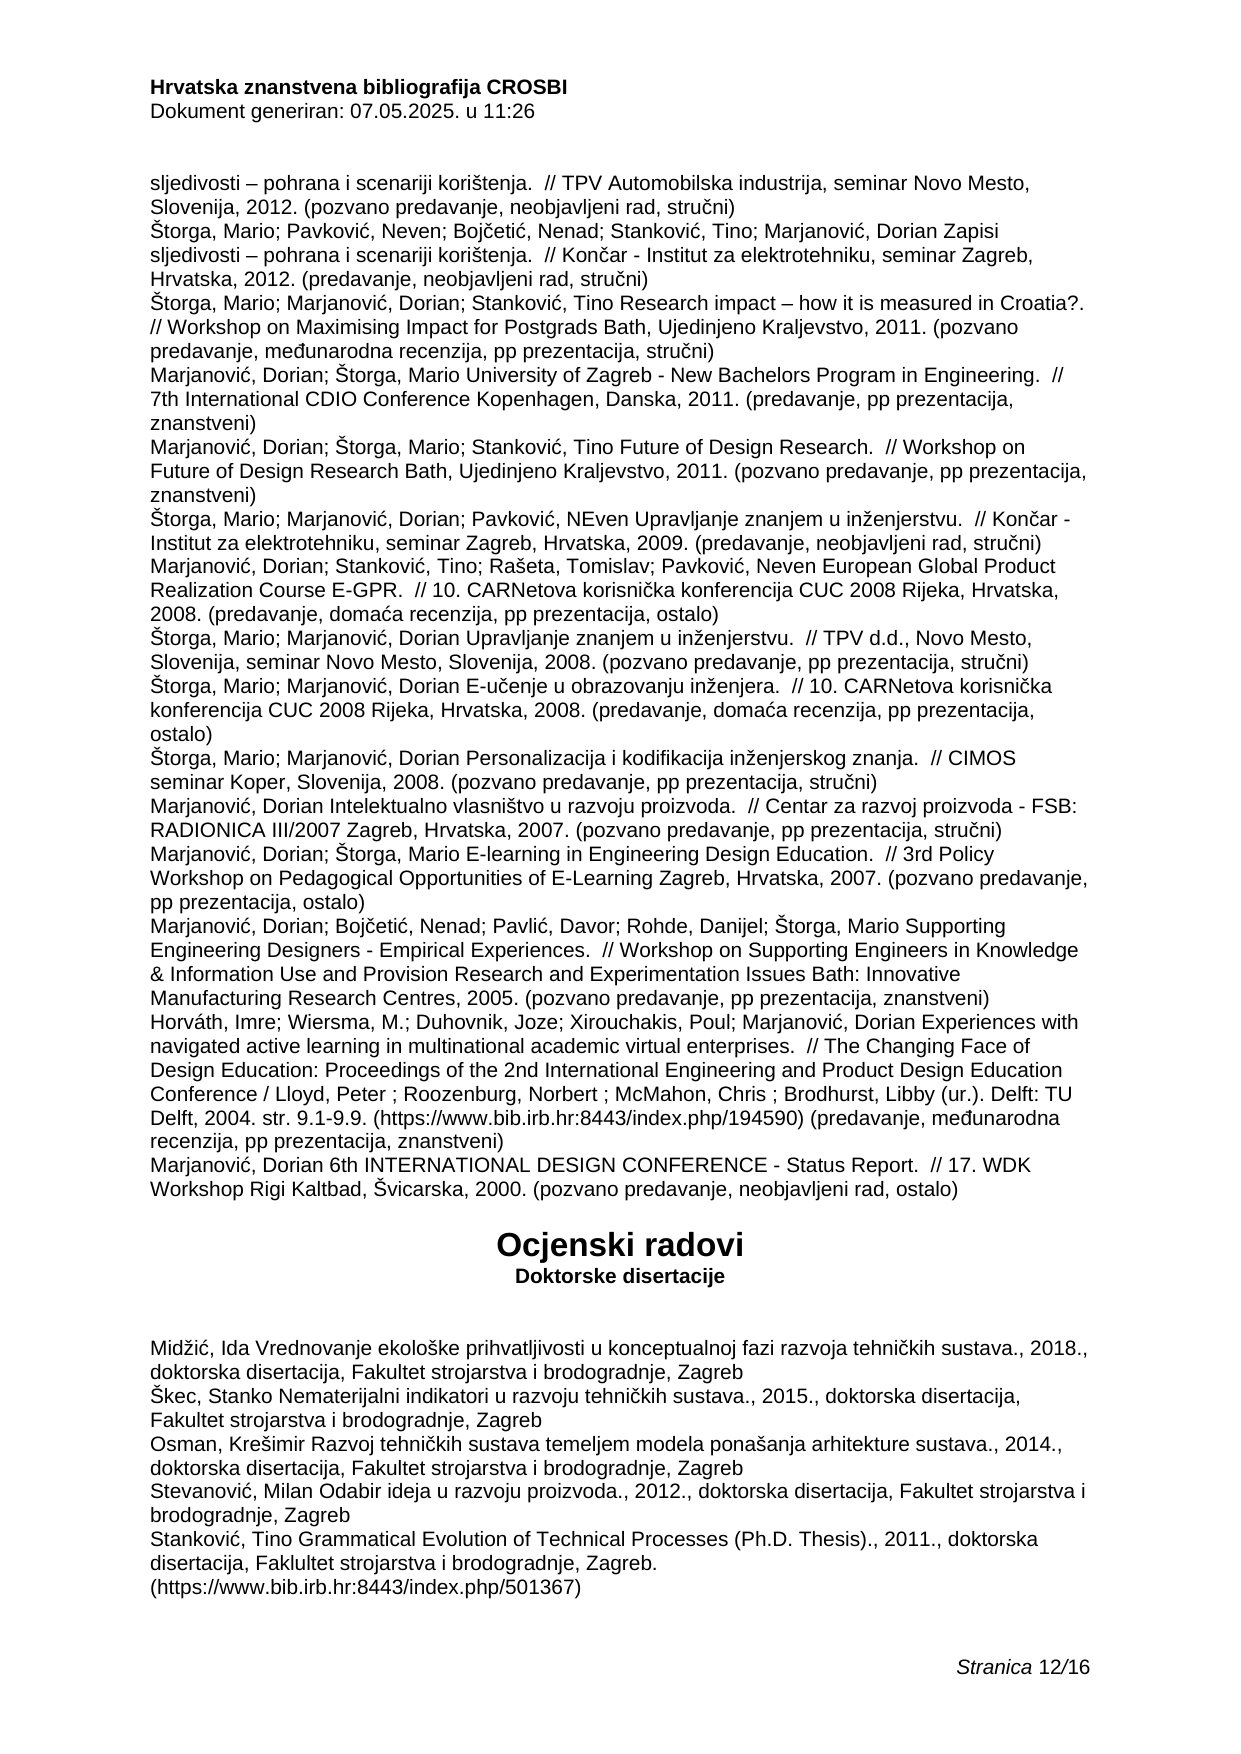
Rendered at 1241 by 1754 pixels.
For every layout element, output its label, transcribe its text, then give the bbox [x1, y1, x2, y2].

text Marjanović, Dorian [150, 794, 1090, 842]
text Horváth, Imre; Wiersma, M.; Duhovnik, Joze; Xirouchakis, Poul; Marjanović, Dorian [150, 1009, 1090, 1153]
text Štorga, Mario; Marjanović, Dorian [150, 626, 1090, 674]
text Štorga, Mario; Marjanović, Dorian [150, 746, 1090, 794]
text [150, 171, 1090, 219]
text Marjanović, Dorian [150, 1153, 1090, 1201]
subtitle Doktorske disertacije [150, 1264, 1090, 1288]
text Marjanović, Dorian; Štorga, Mario [150, 842, 1090, 914]
text Štorga, Mario; Marjanović, Dorian [150, 674, 1090, 746]
text Marjanović, Dorian; Bojčetić, Nenad; Pavlić, Davor; Rohde, Danijel; Štorga, Mario [150, 914, 1090, 1009]
text Osman, Krešimir [150, 1431, 1090, 1479]
subtitle Ocjenski radovi [150, 1225, 1090, 1264]
text Škec, Stanko [150, 1383, 1090, 1431]
text Midžić, Ida [150, 1336, 1090, 1383]
text Marjanović, Dorian; Štorga, Mario; Stanković, Tino [150, 434, 1090, 506]
text Štorga, Mario; Marjanović, Dorian; Stanković, Tino [150, 291, 1090, 363]
text Marjanović, Dorian; Štorga, Mario [150, 363, 1090, 434]
text Stanković, Tino [150, 1527, 1090, 1599]
text Stevanović, Milan [150, 1479, 1090, 1527]
text Štorga, Mario; Marjanović, Dorian; Pavković, NEven [150, 506, 1090, 554]
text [150, 219, 1090, 291]
text Marjanović, Dorian; Stanković, Tino; Rašeta, Tomislav; Pavković, Neven [150, 554, 1090, 626]
